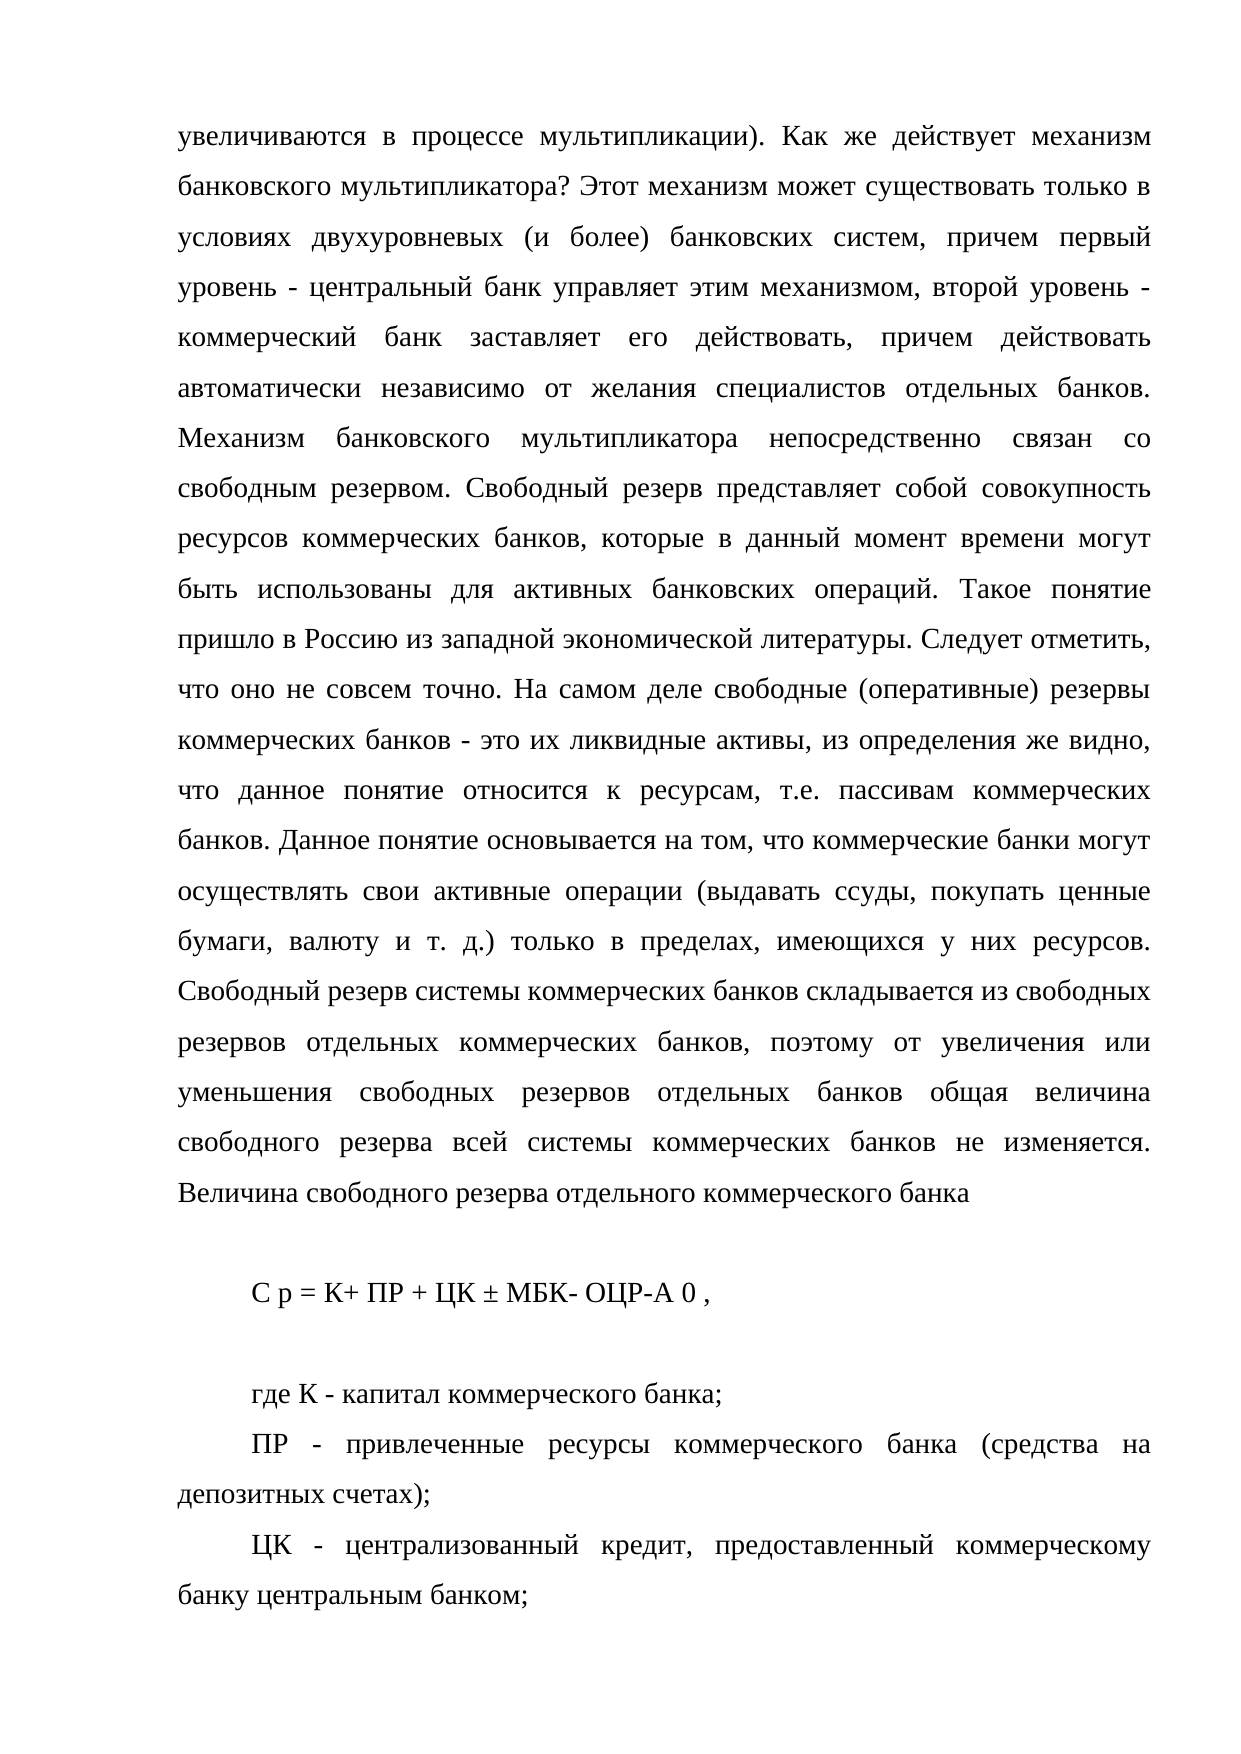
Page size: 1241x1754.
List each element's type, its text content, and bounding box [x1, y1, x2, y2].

text где К - капитал коммерческого банка; [177, 1376, 1152, 1409]
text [177, 118, 1152, 1208]
text С р = К+ ПР + ЦК ± МБК- ОЦР-А 0 , [177, 1275, 1152, 1309]
text ЦК - централизованный кредит, предоставленный коммерческому банку центральным банком; [177, 1527, 1152, 1611]
text ПР - привлеченные ресурсы коммерческого банка (средства на депозитных счетах); [177, 1426, 1152, 1510]
